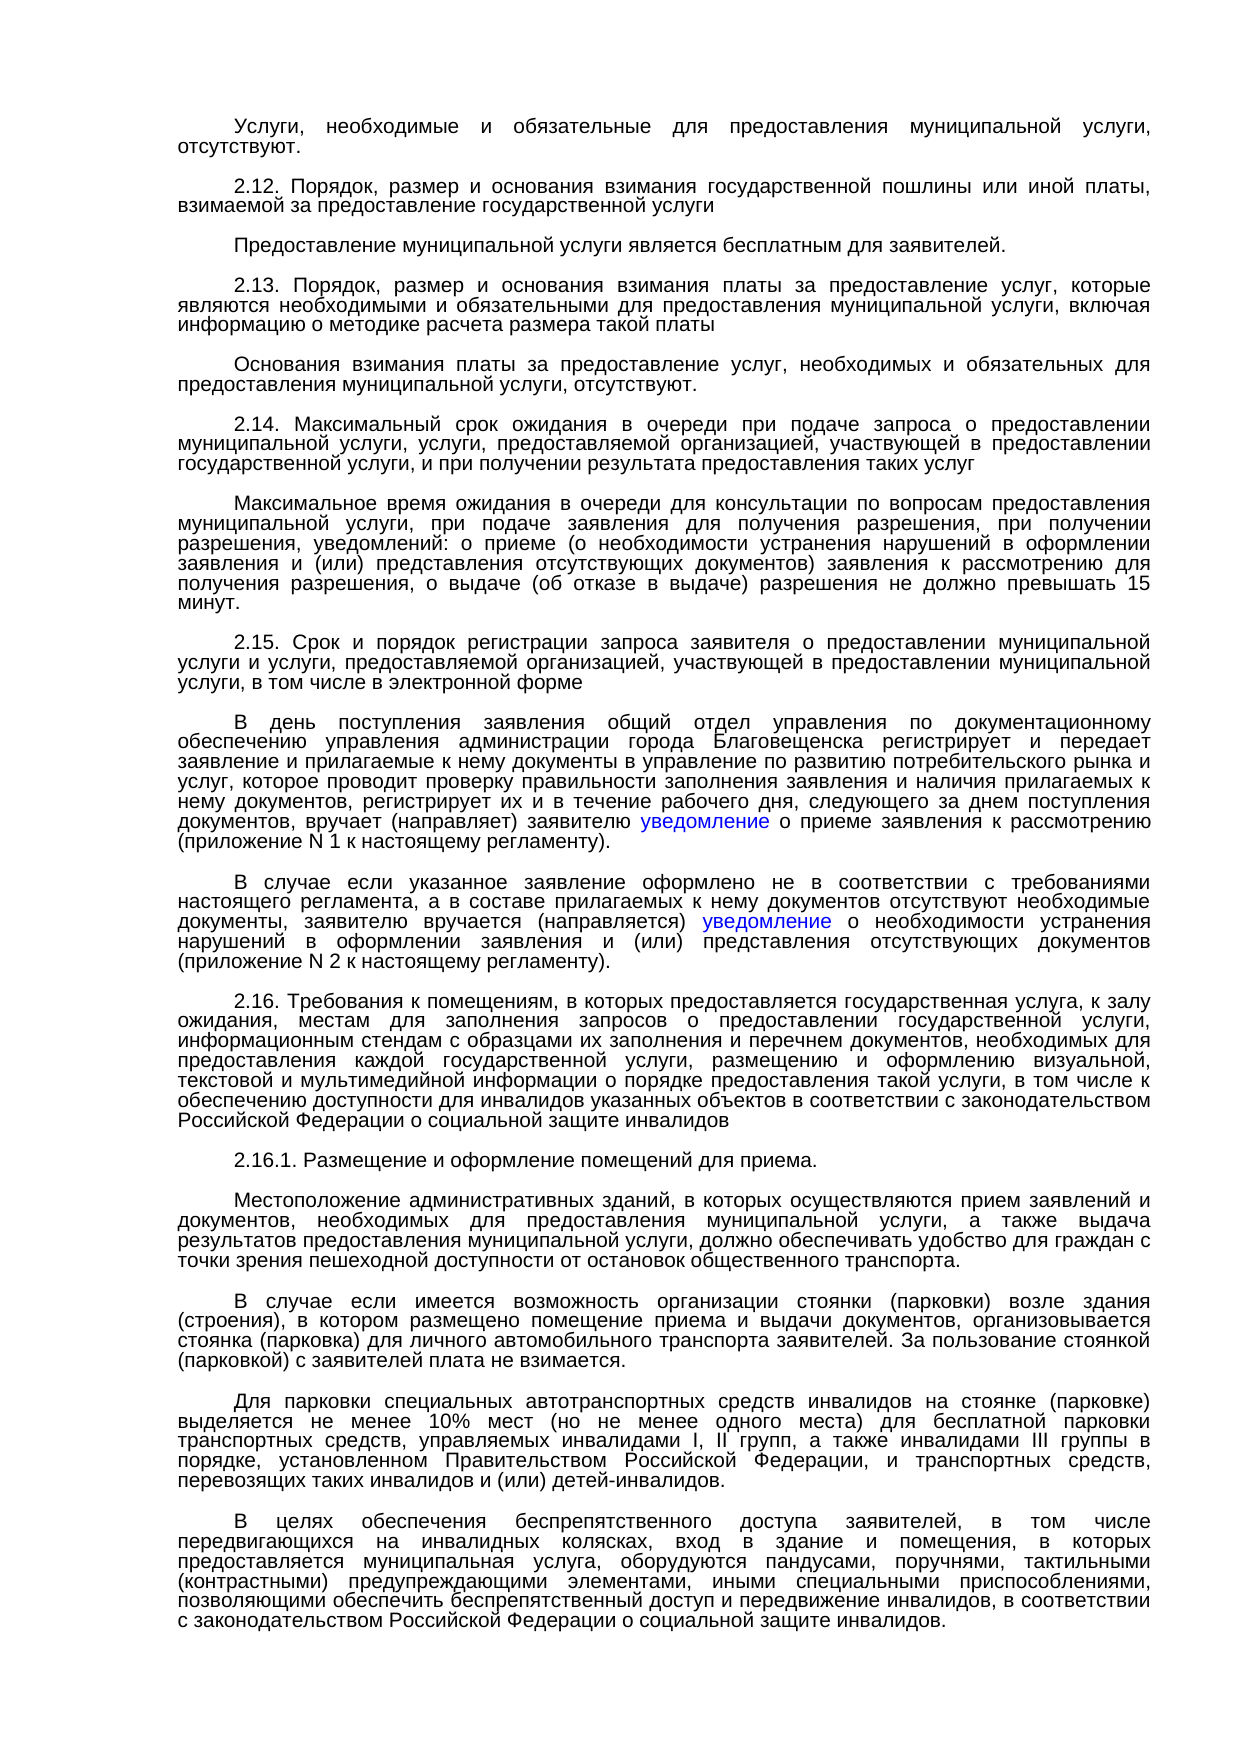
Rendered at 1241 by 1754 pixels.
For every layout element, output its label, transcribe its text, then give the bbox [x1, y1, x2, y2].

text Услуги, необходимые и обязательные для предоставления муниципальной услуги, отсутствуют. [177, 118, 1152, 158]
text Местоположение административных зданий, в которых осуществляются прием заявлений и документов, необходимых для предоставления муниципальной услуги, а также выдача результатов предоставления муниципальной услуги, должно обеспечивать удобство для граждан с точки зрения пешеходной доступности от остановок общественного транспорта. [177, 1192, 1152, 1272]
text 2.13. Порядок, размер и основания взимания платы за предоставление услуг, которые являются необходимыми и обязательными для предоставления муниципальной услуги, включая информацию о методике расчета размера такой платы [177, 277, 1152, 336]
text 2.16.1. Размещение и оформление помещений для приема. [177, 1151, 1152, 1171]
text В случае если указанное заявление оформлено не в соответствии с требованиями настоящего регламента, а в составе прилагаемых к нему документов отсутствуют необходимые документы, заявителю вручается (направляется) уведомление о необходимости устранения нарушений в оформлении заявления и (или) представления отсутствующих документов (приложение N 2 к настоящему регламенту). [177, 873, 1152, 973]
text 2.16. Требования к помещениям, в которых предоставляется государственная услуга, к залу ожидания, местам для заполнения запросов о предоставлении государственной услуги, информационным стендам с образцами их заполнения и перечнем документов, необходимых для предоставления каждой государственной услуги, размещению и оформлению визуальной, текстовой и мультимедийной информации о порядке предоставления такой услуги, в том числе к обеспечению доступности для инвалидов указанных объектов в соответствии с законодательством Российской Федерации о социальной защите инвалидов [177, 992, 1152, 1132]
text 2.12. Порядок, размер и основания взимания государственной пошлины или иной платы, взимаемой за предоставление государственной услуги [177, 178, 1152, 217]
text Максимальное время ожидания в очереди для консультации по вопросам предоставления муниципальной услуги, при подаче заявления для получения разрешения, при получении разрешения, уведомлений: о приеме (о необходимости устранения нарушений в оформлении заявления и (или) представления отсутствующих документов) заявления к рассмотрению для получения разрешения, о выдаче (об отказе в выдаче) разрешения не должно превышать 15 минут. [177, 495, 1152, 614]
text В день поступления заявления общий отдел управления по документационному обеспечению управления администрации города Благовещенска регистрирует и передает заявление и прилагаемые к нему документы в управление по развитию потребительского рынка и услуг, которое проводит проверку правильности заполнения заявления и наличия прилагаемых к нему документов, регистрирует их и в течение рабочего дня, следующего за днем поступления документов, вручает (направляет) заявителю уведомление о приеме заявления к рассмотрению (приложение N 1 к настоящему регламенту). [177, 713, 1152, 852]
text 2.15. Срок и порядок регистрации запроса заявителя о предоставлении муниципальной услуги и услуги, предоставляемой организацией, участвующей в предоставлении муниципальной услуги, в том числе в электронной форме [177, 634, 1152, 693]
text Основания взимания платы за предоставление услуг, необходимых и обязательных для предоставления муниципальной услуги, отсутствуют. [177, 356, 1152, 396]
text В целях обеспечения беспрепятственного доступа заявителей, в том числе передвигающихся на инвалидных колясках, вход в здание и помещения, в которых предоставляется муниципальная услуга, оборудуются пандусами, поручнями, тактильными (контрастными) предупреждающими элементами, иными специальными приспособлениями, позволяющими обеспечить беспрепятственный доступ и передвижение инвалидов, в соответствии с законодательством Российской Федерации о социальной защите инвалидов. [177, 1513, 1152, 1632]
text Для парковки специальных автотранспортных средств инвалидов на стоянке (парковке) выделяется не менее 10% мест (но не менее одного места) для бесплатной парковки транспортных средств, управляемых инвалидами I, II групп, а также инвалидами III группы в порядке, установленном Правительством Российской Федерации, и транспортных средств, перевозящих таких инвалидов и (или) детей-инвалидов. [177, 1393, 1152, 1492]
text Предоставление муниципальной услуги является бесплатным для заявителей. [177, 237, 1152, 257]
text В случае если имеется возможность организации стоянки (парковки) возле здания (строения), в котором размещено помещение приема и выдачи документов, организовывается стоянка (парковка) для личного автомобильного транспорта заявителей. За пользование стоянкой (парковкой) с заявителей плата не взимается. [177, 1292, 1152, 1372]
text 2.14. Максимальный срок ожидания в очереди при подаче запроса о предоставлении муниципальной услуги, услуги, предоставляемой организацией, участвующей в предоставлении государственной услуги, и при получении результата предоставления таких услуг [177, 416, 1152, 475]
